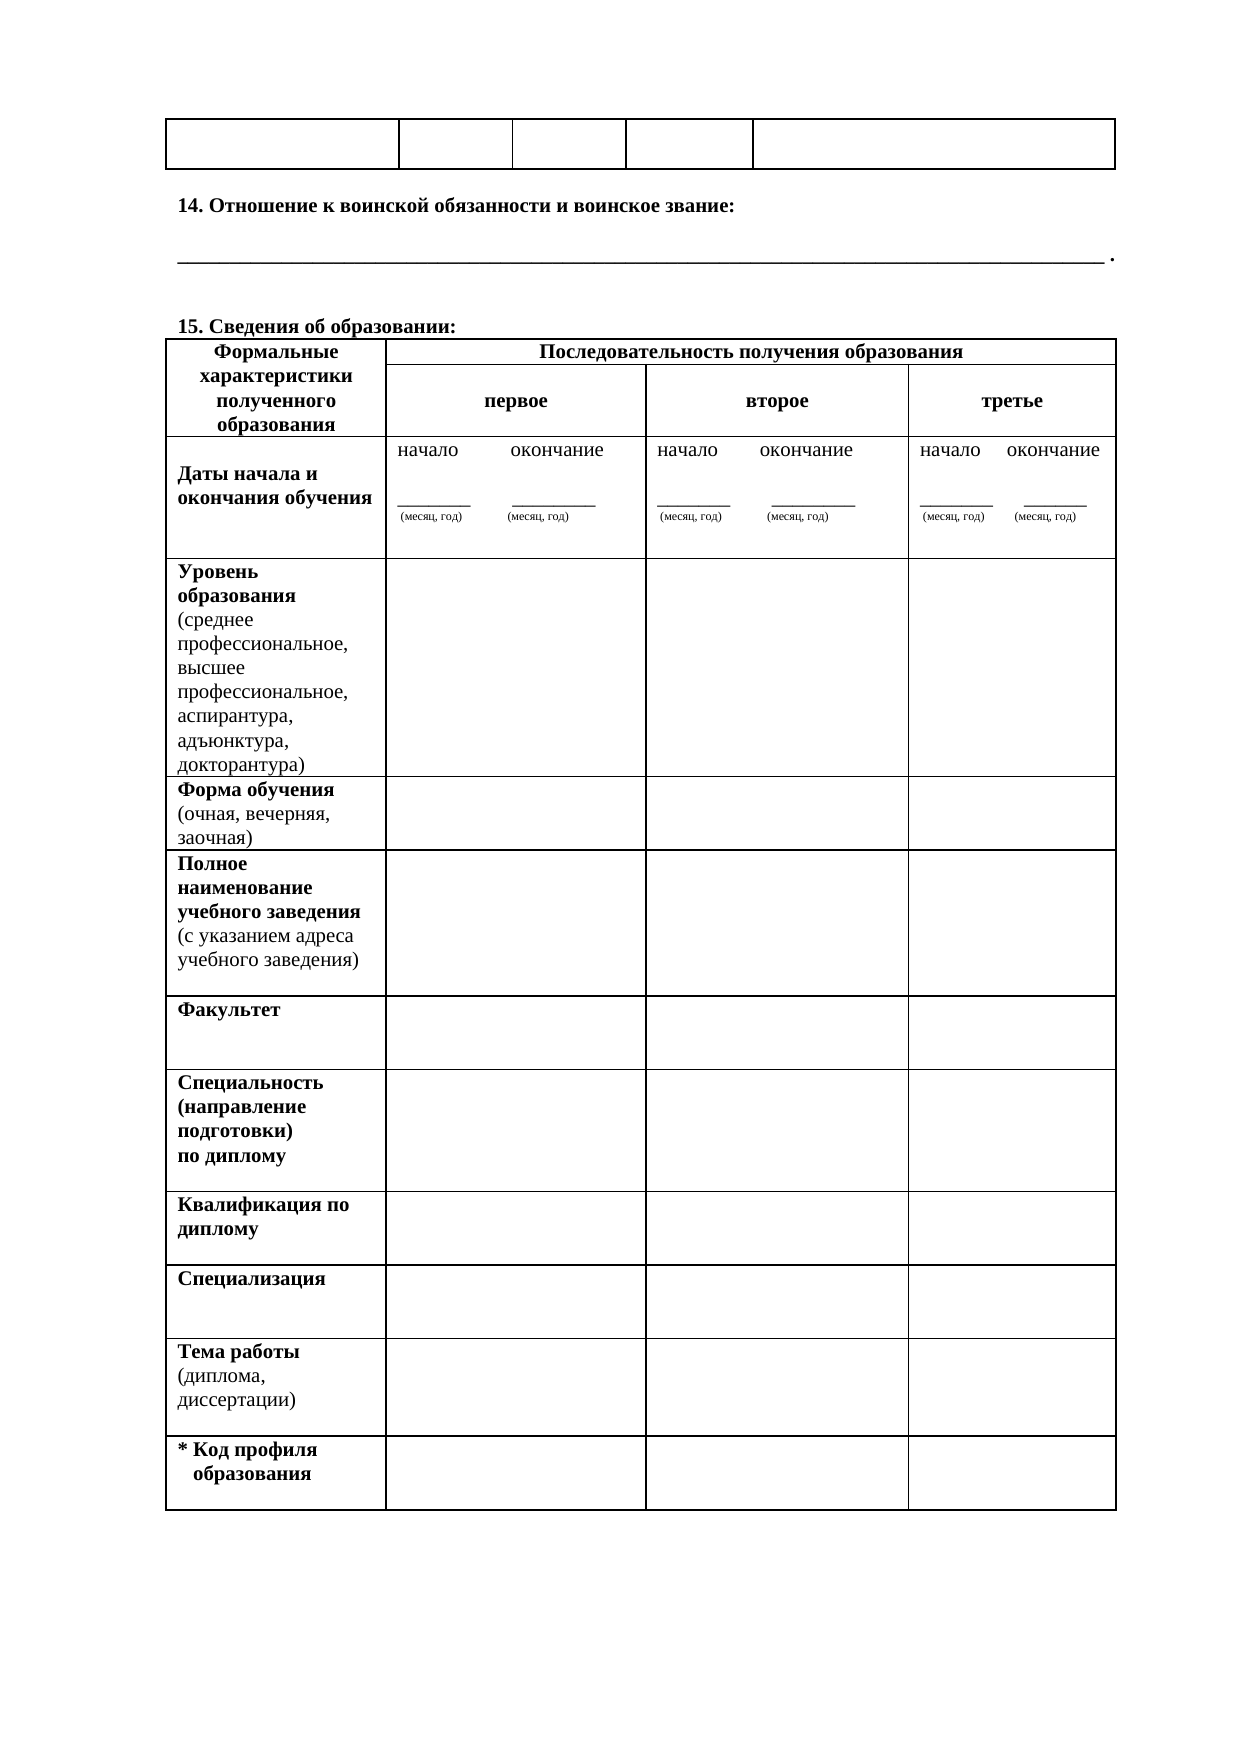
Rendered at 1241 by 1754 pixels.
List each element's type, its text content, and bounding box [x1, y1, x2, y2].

table_cell [909, 777, 1115, 849]
table_cell третье [909, 365, 1115, 436]
text _________________________________________________________________________________________ . [177, 242, 1152, 266]
table_cell [647, 1192, 908, 1264]
table_cell Факультет [167, 997, 385, 1069]
table_cell начало окончание _______ ________ (месяц, год) (месяц, год) [387, 437, 645, 557]
table_cell [754, 120, 1114, 168]
table_cell [647, 1437, 908, 1509]
table_cell [909, 1437, 1115, 1509]
table_cell Специализация [167, 1266, 385, 1338]
table_cell [647, 559, 908, 776]
table_cell [909, 1070, 1115, 1191]
table_cell [647, 1339, 908, 1435]
table_cell второе [647, 365, 908, 436]
text 15. Сведения об образовании: [177, 314, 1152, 338]
table_cell первое [387, 365, 645, 436]
table_cell [627, 120, 752, 168]
table_header Последовательность получения образования [387, 340, 1115, 363]
table_cell [387, 1339, 645, 1435]
table_cell Полное наименование учебного заведения (с указанием адреса учебного заведения) [167, 851, 385, 995]
table_cell [387, 851, 645, 995]
table_cell [400, 120, 512, 168]
table_header Формальные характеристики полученного образования [167, 340, 385, 436]
table_cell * Код профиля образования [167, 1437, 385, 1509]
table_cell [647, 997, 908, 1069]
table_cell [909, 851, 1115, 995]
table_cell [387, 1437, 645, 1509]
table_cell [387, 777, 645, 849]
table_cell [909, 1266, 1115, 1338]
table_cell Тема работы (диплома, диссертации) [167, 1339, 385, 1435]
table_cell [909, 1192, 1115, 1264]
table_cell начало окончание _______ ______ (месяц, год) (месяц, год) [909, 437, 1115, 557]
table_cell Специальность (направление подготовки) по диплому [167, 1070, 385, 1191]
table_cell [647, 1070, 908, 1191]
table_cell [387, 1070, 645, 1191]
table_cell [387, 1192, 645, 1264]
table_cell Уровень образования (среднее профессиональное, высшее профессиональное, аспирантура, адъюнктура, докторантура) [167, 559, 385, 776]
text 14. Отношение к воинской обязанности и воинское звание: [177, 193, 1152, 217]
table_cell [909, 1339, 1115, 1435]
table_cell [647, 851, 908, 995]
table_cell [909, 997, 1115, 1069]
table_cell [647, 1266, 908, 1338]
table_cell [647, 777, 908, 849]
table_cell [387, 997, 645, 1069]
table_cell Даты начала и окончания обучения [167, 437, 385, 557]
table_cell [909, 559, 1115, 776]
table_cell [513, 120, 625, 168]
table_cell [387, 559, 645, 776]
table_cell Форма обучения (очная, вечерняя, заочная) [167, 777, 385, 849]
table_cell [167, 120, 398, 168]
table_cell начало окончание _______ ________ (месяц, год) (месяц, год) [647, 437, 908, 557]
table_cell [387, 1266, 645, 1338]
table_cell Квалификация по диплому [167, 1192, 385, 1264]
